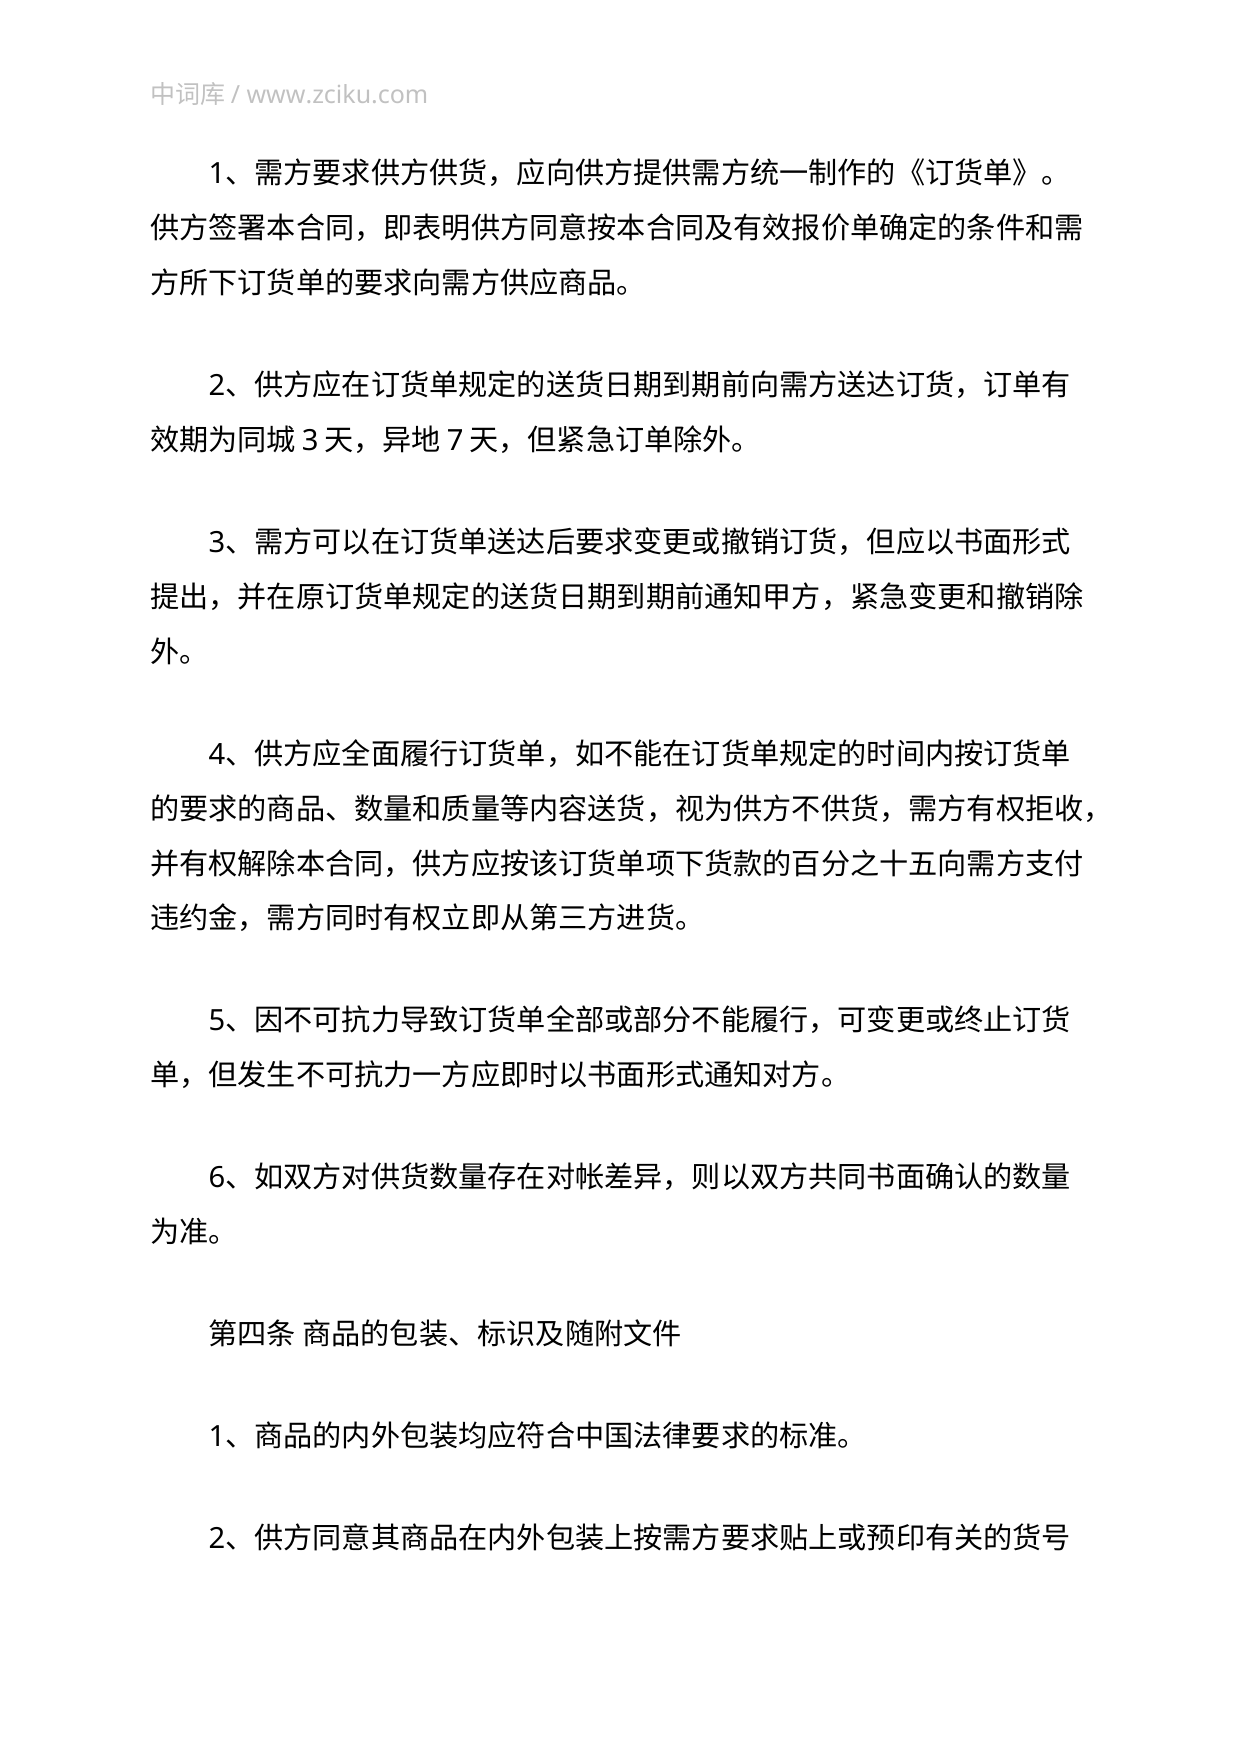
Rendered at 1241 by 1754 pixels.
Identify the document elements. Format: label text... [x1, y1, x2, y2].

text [150, 1514, 1090, 1557]
text 4、供方应全面履行订货单，如不能在订货单规定的时间内按订货单的要求的商品、数量和质量等内容送货，视为供方不供货，需方有权拒收，并有权解除本合同，供方应按该订货单项下货款的百分之十五向需方支付违约金，需方同时有权立即从第三方进货。 [150, 730, 1090, 937]
text 5、因不可抗力导致订货单全部或部分不能履行，可变更或终止订货单，但发生不可抗力一方应即时以书面形式通知对方。 [150, 997, 1090, 1094]
text 2、供方应在订货单规定的送货日期到期前向需方送达订货，订单有效期为同城3天，异地7天，但紧急订单除外。 [150, 362, 1090, 459]
text 1、需方要求供方供货，应向供方提供需方统一制作的《订货单》。供方签署本合同，即表明供方同意按本合同及有效报价单确定的条件和需方所下订货单的要求向需方供应商品。 [150, 150, 1090, 302]
text 1、商品的内外包装均应符合中国法律要求的标准。 [150, 1412, 1090, 1454]
text 第四条 商品的包装、标识及随附文件 [150, 1310, 1090, 1353]
text 3、需方可以在订货单送达后要求变更或撤销订货，但应以书面形式提出，并在原订货单规定的送货日期到期前通知甲方，紧急变更和撤销除外。 [150, 519, 1090, 671]
text 6、如双方对供货数量存在对帐差异，则以双方共同书面确认的数量为准。 [150, 1154, 1090, 1251]
